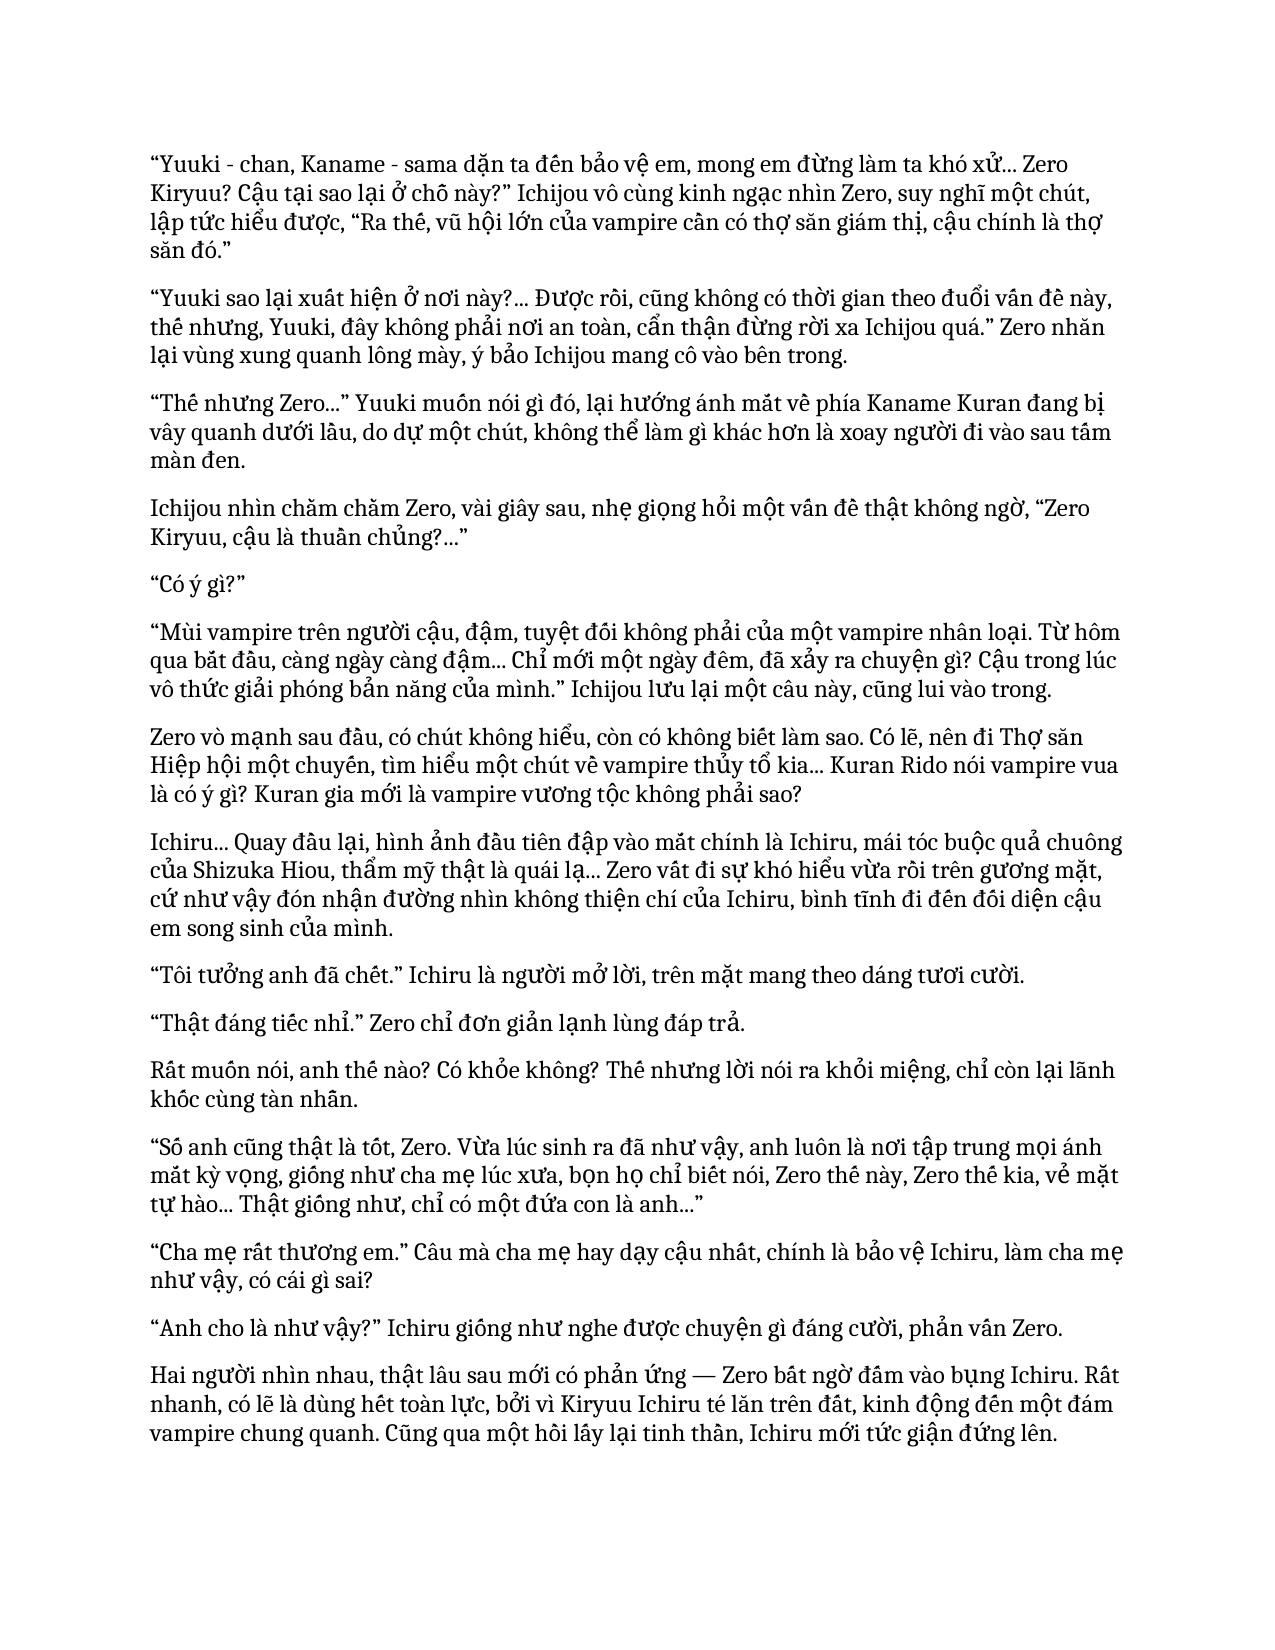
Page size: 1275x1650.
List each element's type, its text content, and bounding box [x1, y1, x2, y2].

text “Yuuki - chan, Kaname - sama dặn ta đến bảo vệ em, mong em đừng làm ta khó xử... Zero Kiryuu? Cậu tại sao lại ở chỗ này?” Ichijou vô cùng kinh ngạc nhìn Zero, suy nghĩ một chút, lập tức hiểu được, “Ra thế, vũ hội lớn của vampire cần có thợ săn giám thị, cậu chính là thợ săn đó.” [150, 150, 1125, 265]
text Rất muốn nói, anh thế nào? Có khỏe không? Thế nhưng lời nói ra khỏi miệng, chỉ còn lại lãnh khốc cùng tàn nhẫn. [150, 1056, 1125, 1114]
text “Có ý gì?” [150, 570, 1125, 599]
text “Cha mẹ rất thương em.” Câu mà cha mẹ hay dạy cậu nhất, chính là bảo vệ Ichiru, làm cha mẹ như vậy, có cái gì sai? [150, 1237, 1125, 1295]
text “Mùi vampire trên người cậu, đậm, tuyệt đối không phải của một vampire nhân loại. Từ hôm qua bắt đầu, càng ngày càng đậm... Chỉ mới một ngày đêm, đã xảy ra chuyện gì? Cậu trong lúc vô thức giải phóng bản năng của mình.” Ichijou lưu lại một câu này, cũng lui vào trong. [150, 617, 1125, 704]
text “Anh cho là như vậy?” Ichiru giống như nghe được chuyện gì đáng cười, phản vấn Zero. [150, 1314, 1125, 1342]
text “Số anh cũng thật là tốt, Zero. Vừa lúc sinh ra đã như vậy, anh luôn là nơi tập trung mọi ánh mắt kỳ vọng, giống như cha mẹ lúc xưa, bọn họ chỉ biết nói, Zero thế này, Zero thế kia, vẻ mặt tự hào... Thật giống như, chỉ có một đứa con là anh...” [150, 1132, 1125, 1219]
text Ichijou nhìn chằm chằm Zero, vài giây sau, nhẹ giọng hỏi một vấn đề thật không ngờ, “Zero Kiryuu, cậu là thuần chủng?...” [150, 494, 1125, 551]
text Ichiru... Quay đầu lại, hình ảnh đầu tiên đập vào mắt chính là Ichiru, mái tóc buộc quả chuông của Shizuka Hiou, thẩm mỹ thật là quái lạ... Zero vất đi sự khó hiểu vừa rồi trên gương mặt, cứ như vậy đón nhận đường nhìn không thiện chí của Ichiru, bình tĩnh đi đến đối diện cậu em song sinh của mình. [150, 827, 1125, 942]
text Zero vò mạnh sau đầu, có chút không hiểu, còn có không biết làm sao. Có lẽ, nên đi Thợ săn Hiệp hội một chuyến, tìm hiểu một chút về vampire thủy tổ kia... Kuran Rido nói vampire vua là có ý gì? Kuran gia mới là vampire vương tộc không phải sao? [150, 722, 1125, 809]
text “Yuuki sao lại xuất hiện ở nơi này?... Được rồi, cũng không có thời gian theo đuổi vấn đề này, thế nhưng, Yuuki, đây không phải nơi an toàn, cẩn thận đừng rời xa Ichijou quá.” Zero nhăn lại vùng xung quanh lông mày, ý bảo Ichijou mang cô vào bên trong. [150, 284, 1125, 370]
text “Thật đáng tiếc nhỉ.” Zero chỉ đơn giản lạnh lùng đáp trả. [150, 1009, 1125, 1037]
text “Thế nhưng Zero...” Yuuki muốn nói gì đó, lại hướng ánh mắt về phía Kaname Kuran đang bị vây quanh dưới lầu, do dự một chút, không thể làm gì khác hơn là xoay người đi vào sau tấm màn đen. [150, 389, 1125, 475]
text “Tôi tưởng anh đã chết.” Ichiru là người mở lời, trên mặt mang theo dáng tươi cười. [150, 961, 1125, 990]
text Hai người nhìn nhau, thật lâu sau mới có phản ứng — Zero bất ngờ đấm vào bụng Ichiru. Rất nhanh, có lẽ là dùng hết toàn lực, bởi vì Kiryuu Ichiru té lăn trên đất, kinh động đến một đám vampire chung quanh. Cũng qua một hồi lấy lại tinh thần, Ichiru mới tức giận đứng lên. [150, 1361, 1125, 1447]
